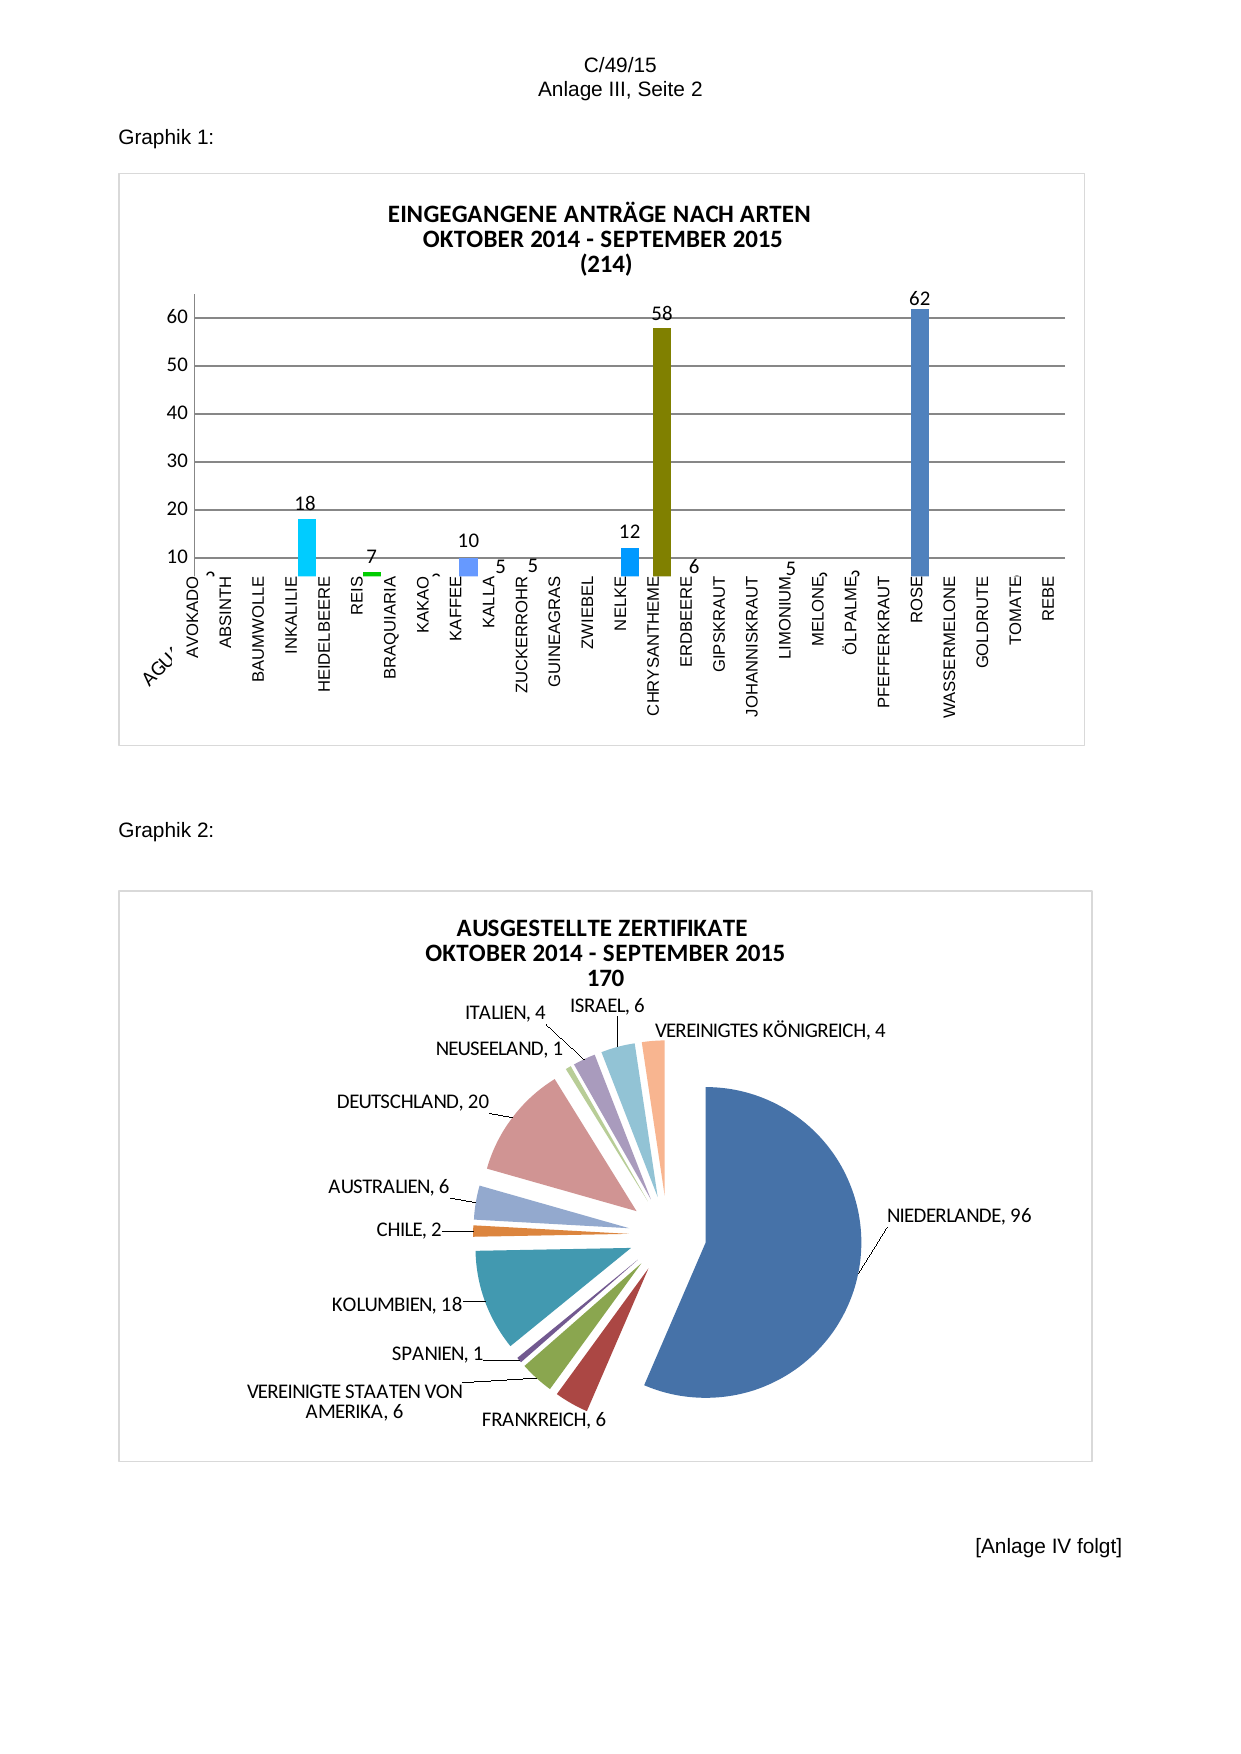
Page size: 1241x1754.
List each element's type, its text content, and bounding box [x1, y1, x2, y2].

text [Anlage IV folgt] [118, 1534, 1122, 1558]
text Graphik 1: [118, 125, 1122, 149]
text Graphik 2: [118, 818, 1122, 842]
